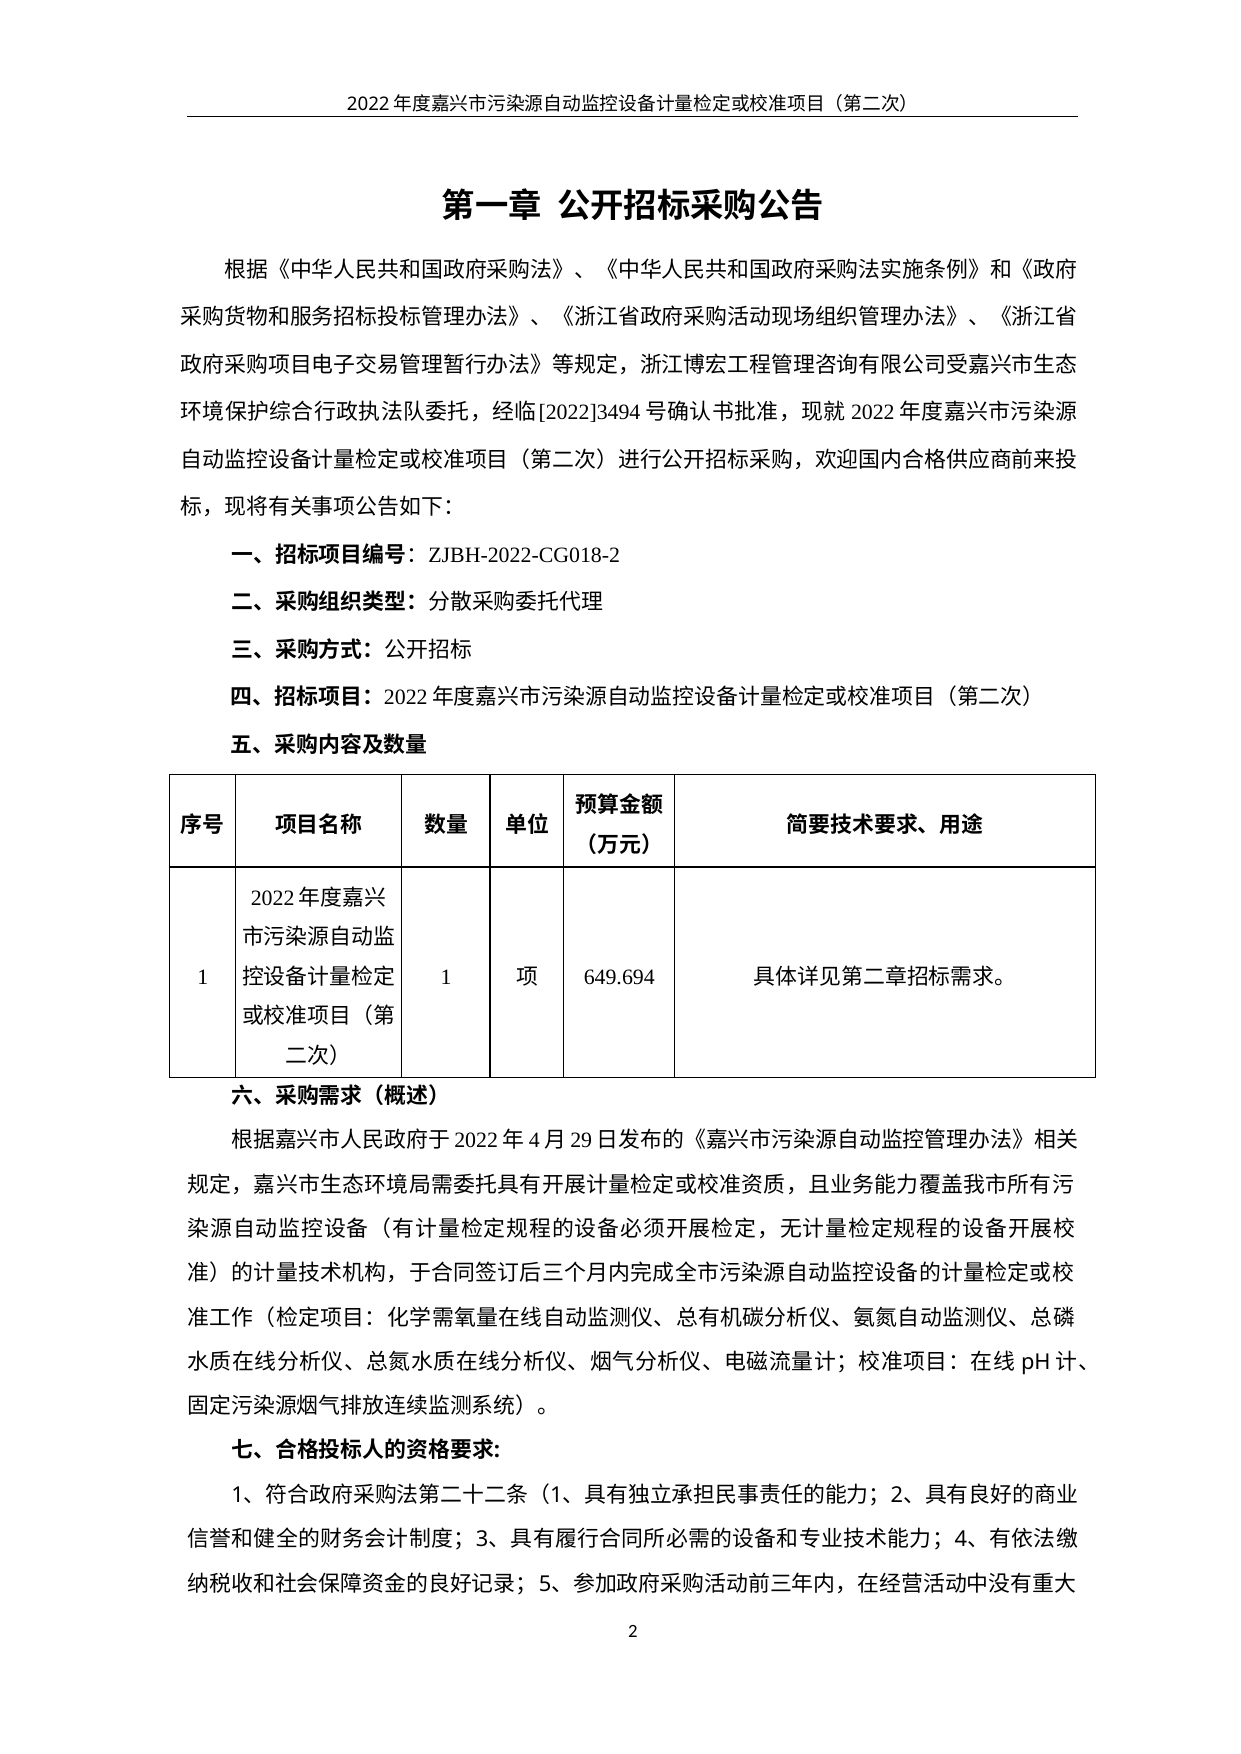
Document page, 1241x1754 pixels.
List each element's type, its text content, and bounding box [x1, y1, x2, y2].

text 七、合格投标人的资格要求: [187, 1432, 1078, 1464]
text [187, 1477, 1078, 1597]
table_cell 具体详见第二章招标需求。 [675, 868, 1095, 1077]
text 三、采购方式：公开招标 [187, 632, 1078, 663]
table_header 预算金额（万元） [564, 775, 674, 866]
table_cell 2022年度嘉兴市污染源自动监控设备计量检定或校准项目（第二次） [236, 868, 401, 1077]
text 根据《中华人民共和国政府采购法》、《中华人民共和国政府采购法实施条例》和《政府采购货物和服务招标投标管理办法》、《浙江省政府采购活动现场组织管理办法》、《浙江省政府采购项目电子交易管理暂行办法》等规定，浙江博宏工程管理咨询有限公司受嘉兴市生态环境保护综合行政执法队委托，经临[2022]3494号确认书批准，现就2022年度嘉兴市污染源自动监控设备计量检定或校准项目（第二次）进行公开招标采购，欢迎国内合格供应商前来投标，现将有关事项公告如下： [180, 252, 1078, 521]
table_header 数量 [402, 775, 489, 866]
table_cell 649.694 [564, 868, 674, 1077]
table_header 序号 [170, 775, 235, 866]
text 六、采购需求（概述） [187, 1078, 1078, 1110]
text 一、招标项目编号：ZJBH-2022-CG018-2 [187, 537, 1078, 568]
text 根据嘉兴市人民政府于2022年4月29日发布的《嘉兴市污染源自动监控管理办法》相关规定，嘉兴市生态环境局需委托具有开展计量检定或校准资质，且业务能力覆盖我市所有污染源自动监控设备（有计量检定规程的设备必须开展检定，无计量检定规程的设备开展校准）的计量技术机构，于合同签订后三个月内完成全市污染源自动监控设备的计量检定或校准工作（检定项目：化学需氧量在线自动监测仪、总有机碳分析仪、氨氮自动监测仪、总磷水质在线分析仪、总氮水质在线分析仪、烟气分析仪、电磁流量计；校准项目：在线pH计、固定污染源烟气排放连续监测系统）。 [187, 1122, 1078, 1420]
title 第一章 公开招标采购公告 [187, 178, 1078, 227]
table_header 简要技术要求、用途 [675, 775, 1095, 866]
text 五、采购内容及数量 [177, 727, 1131, 758]
table_cell 1 [402, 868, 489, 1077]
table_header 单位 [491, 775, 563, 866]
text 四、招标项目：2022年度嘉兴市污染源自动监控设备计量检定或校准项目（第二次） [177, 679, 1131, 711]
table_header 项目名称 [236, 775, 401, 866]
table_cell 项 [491, 868, 563, 1077]
text 二、采购组织类型：分散采购委托代理 [187, 584, 1078, 616]
table_cell 1 [170, 868, 235, 1077]
